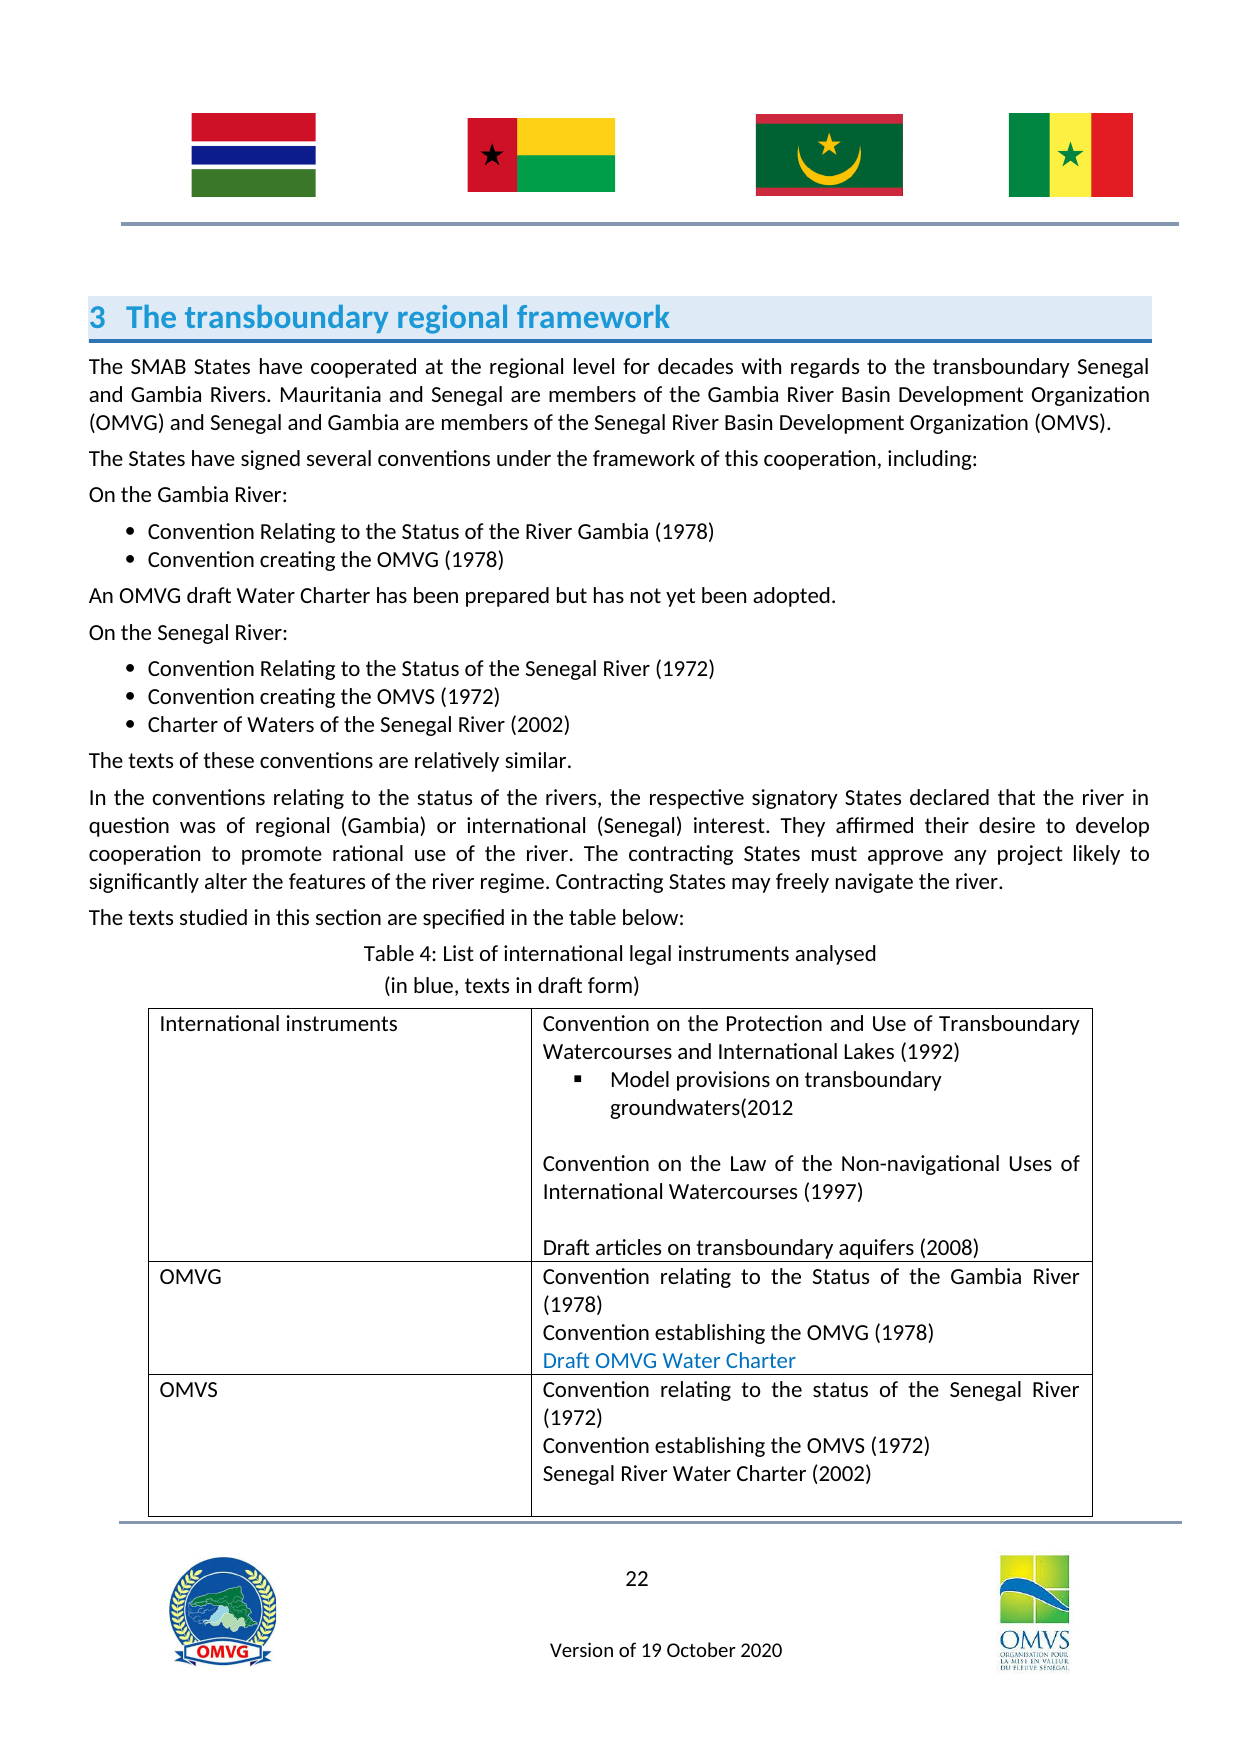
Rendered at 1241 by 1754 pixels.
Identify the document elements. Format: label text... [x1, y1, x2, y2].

text An OMVG draft Water Charter has been prepared but has not yet been adopted. [88, 581, 1152, 609]
text The States have signed several conventions under the framework of this cooperation, including: [88, 444, 1152, 472]
table_cell Convention relating to the status of the Senegal River (1972) Convention establishing the OMVS (1972) Senegal River Water Charter (2002) [532, 1375, 1092, 1516]
text On the Senegal River: [88, 618, 1152, 646]
text (in blue, texts in draft form) [383, 972, 1152, 1000]
subtitle Table 4: List of international legal instruments analysed [88, 939, 1152, 967]
picture [1008, 113, 1133, 197]
text In the conventions relating to the status of the rivers, the respective signatory States declared that the river in question was of regional (Gambia) or international (Senegal) interest. They affirmed their desire to develop cooperation to promote rational use of the river. The contracting States must approve any project likely to significantly alter the features of the river regime. Contracting States may freely navigate the river. [88, 783, 1152, 895]
list Convention creating the OMVG (1978) [126, 545, 1152, 573]
list Convention Relating to the Status of the Senegal River (1972) [126, 654, 1152, 682]
table_cell OMVG [149, 1262, 531, 1374]
text The texts studied in this section are specified in the table below: [88, 903, 1152, 931]
subtitle The transboundary regional framework [88, 296, 1152, 343]
text On the Gambia River: [88, 481, 1152, 508]
list Convention Relating to the Status of the River Gambia (1978) [126, 517, 1152, 545]
table_cell Convention relating to the Status of the Gambia River (1978) Convention establishing the OMVG (1978) Draft OMVG Water Charter [532, 1262, 1092, 1374]
table_header International instruments [149, 1009, 531, 1261]
table_cell OMVS [149, 1375, 531, 1516]
picture [467, 118, 616, 192]
list Charter of Waters of the Senegal River (2002) [126, 710, 1152, 738]
picture [191, 113, 316, 197]
list Convention creating the OMVS (1972) [126, 682, 1152, 710]
text The texts of these conventions are relatively similar. [88, 746, 1152, 774]
table_header Convention on the Protection and Use of Transboundary Watercourses and International Lakes (1992) Model provisions on transboundary groundwaters(2012 Convention on the Law of the Non-navigational Uses of International Watercourses (1997) Draft articles on transboundary aquifers (2008) [532, 1009, 1092, 1261]
text The SMAB States have cooperated at the regional level for decades with regards to the transboundary Senegal and Gambia Rivers. Mauritania and Senegal are members of the Gambia River Basin Development Organization (OMVG) and Senegal and Gambia are members of the Senegal River Basin Development Organization (OMVS). [88, 352, 1152, 436]
